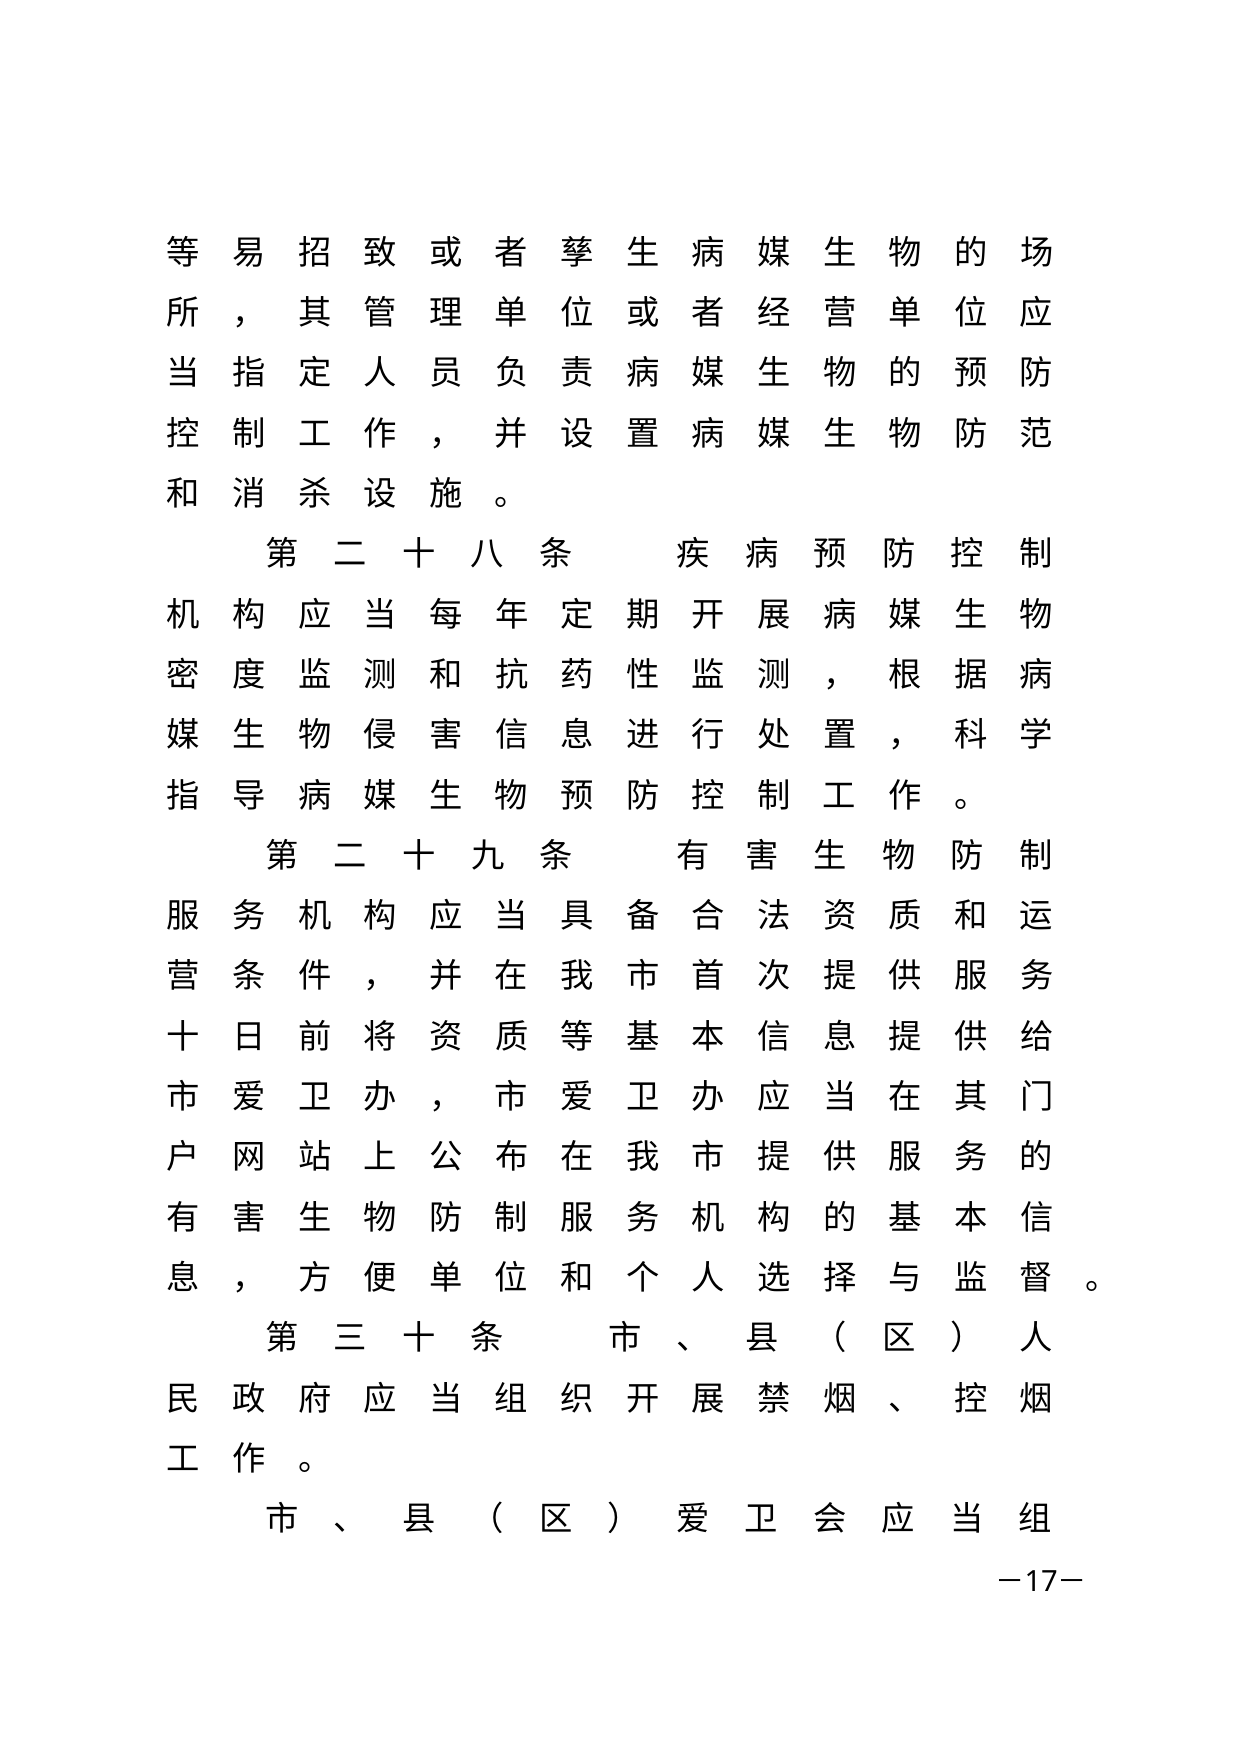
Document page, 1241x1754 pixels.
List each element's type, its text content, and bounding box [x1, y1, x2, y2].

text 第二十八条 疾病预防控制机构应当每年定期开展病媒生物密度监测和抗药性监测，根据病媒生物侵害信息进行处置，科学指导病媒生物预防控制工作。 [167, 521, 1085, 823]
text 第二十九条 有害生物防制服务机构应当具备合法资质和运营条件，并在我市首次提供服务十日前将资质等基本信息提供给市爱卫办，市爱卫办应当在其门户网站上公布在我市提供服务的有害生物防制服务机构的基本信息，方便单位和个人选择与监督。 [167, 823, 1085, 1305]
text 市、县（区）爱卫会应当组织开展吸烟危害健康的宣传工作，创建无烟学校、无烟机关、无烟医疗卫生机构等无烟场所。 [167, 1486, 1085, 1546]
text 第三十条 市、县（区）人民政府应当组织开展禁烟、控烟工作。 [167, 1305, 1085, 1486]
